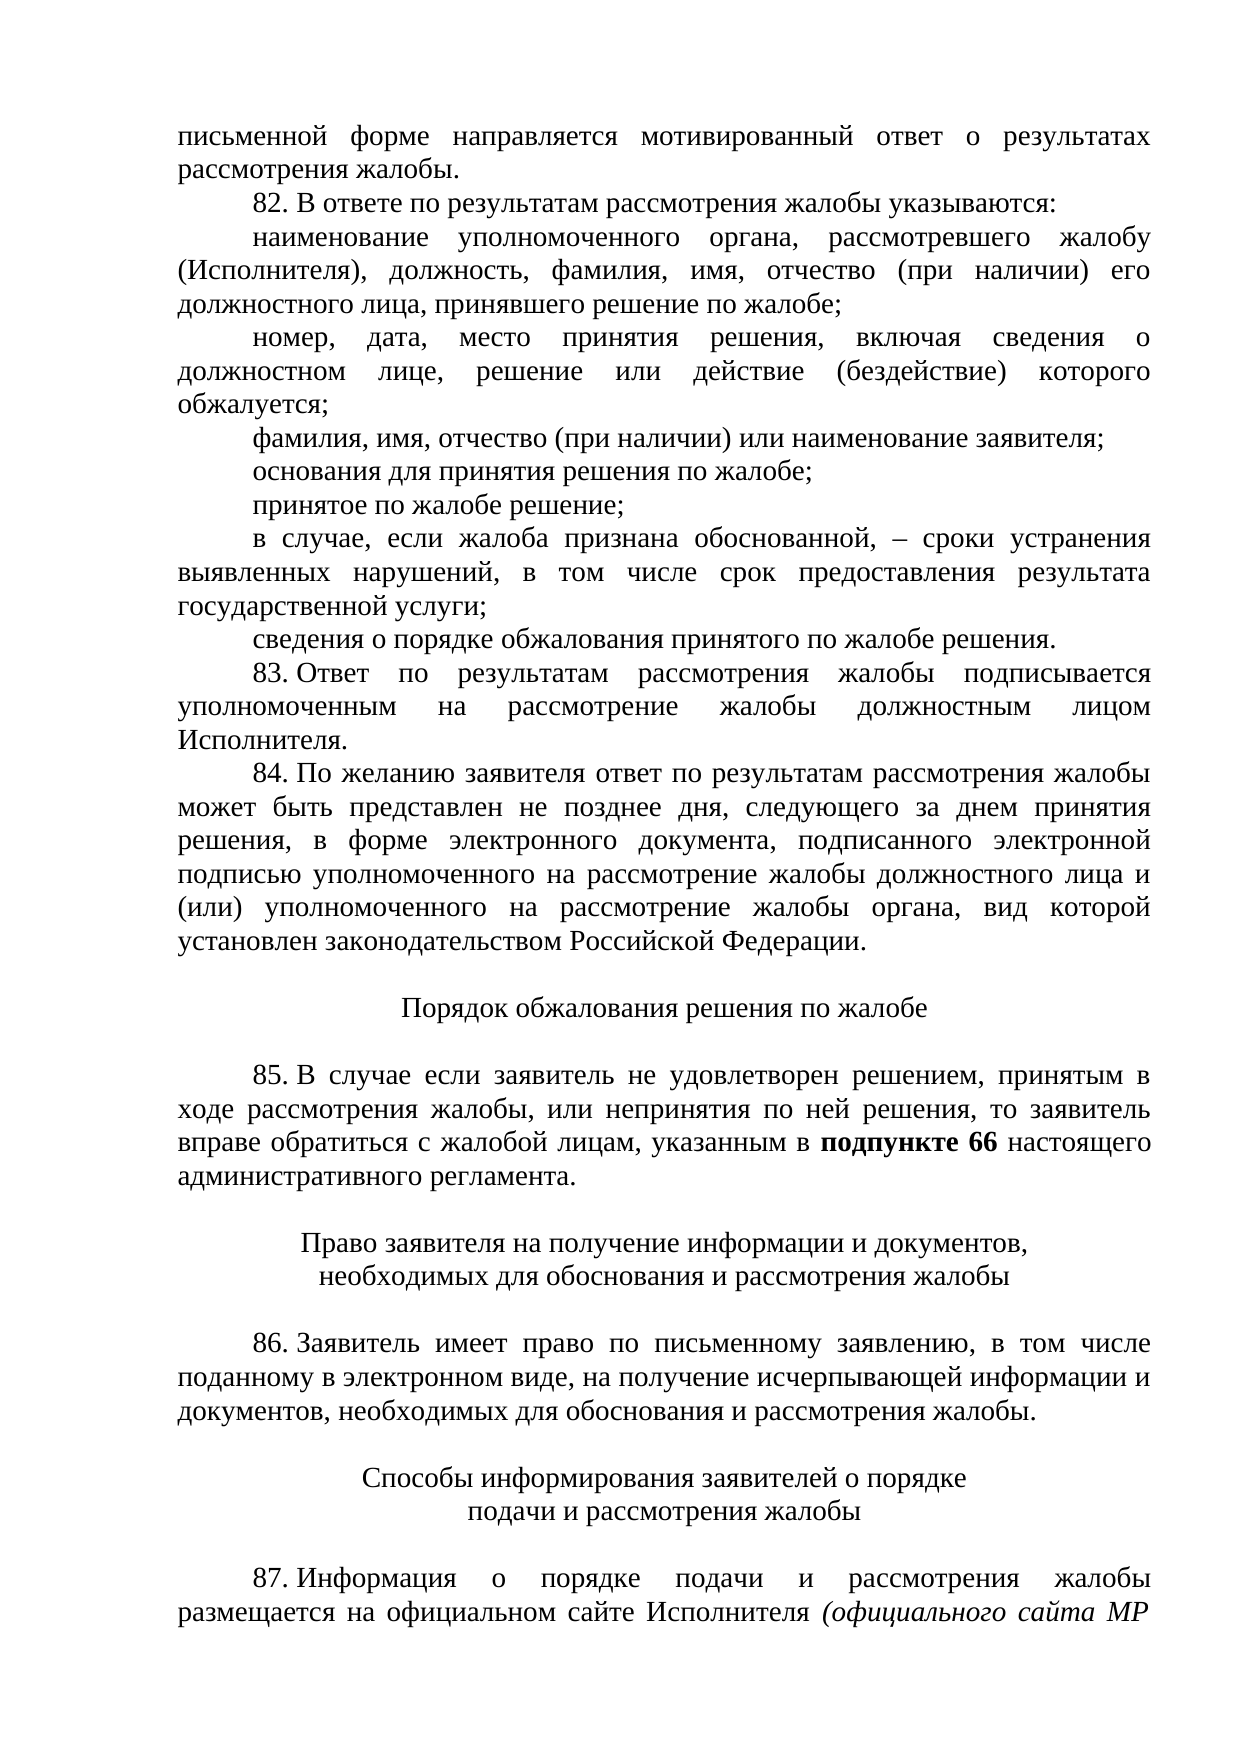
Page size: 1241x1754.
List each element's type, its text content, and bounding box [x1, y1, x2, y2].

text необходимых для обоснования и рассмотрения жалобы [177, 1258, 1152, 1292]
text сведения о порядке обжалования принятого по жалобе решения. [177, 621, 1152, 655]
text 82. В ответе по результатам рассмотрения жалобы указываются: [177, 185, 1152, 219]
text 85. В случае если заявитель не удовлетворен решением, принятым в ходе рассмотрения жалобы, или непринятия по ней решения, то заявитель вправе обратиться с жалобой лицам, указанным в подпункте 66 настоящего административного регламента. [177, 1057, 1152, 1191]
text наименование уполномоченного органа, рассмотревшего жалобу (Исполнителя), должность, фамилия, имя, отчество (при наличии) его должностного лица, принявшего решение по жалобе; [177, 219, 1152, 319]
text основания для принятия решения по жалобе; [177, 453, 1152, 487]
text фамилия, имя, отчество (при наличии) или наименование заявителя; [177, 420, 1152, 453]
text Способы информирования заявителей о порядке [177, 1460, 1152, 1493]
text номер, дата, место принятия решения, включая сведения о должностном лице, решение или действие (бездействие) которого обжалуется; [177, 319, 1152, 420]
text 84. По желанию заявителя ответ по результатам рассмотрения жалобы может быть представлен не позднее дня, следующего за днем принятия решения, в форме электронного документа, подписанного электронной подписью уполномоченного на рассмотрение жалобы должностного лица и (или) уполномоченного на рассмотрение жалобы органа, вид которой установлен законодательством Российской Федерации. [177, 755, 1152, 957]
text Порядок обжалования решения по жалобе [177, 990, 1152, 1024]
text в случае, если жалоба признана обоснованной, – сроки устранения выявленных нарушений, в том числе срок предоставления результата государственной услуги; [177, 521, 1152, 621]
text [177, 118, 1152, 185]
text принятое по жалобе решение; [177, 487, 1152, 521]
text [177, 1560, 1152, 1627]
text подачи и рассмотрения жалобы [177, 1493, 1152, 1527]
text 86. Заявитель имеет право по письменному заявлению, в том числе поданному в электронном виде, на получение исчерпывающей информации и документов, необходимых для обоснования и рассмотрения жалобы. [177, 1326, 1152, 1426]
text Право заявителя на получение информации и документов, [177, 1225, 1152, 1258]
text 83. Ответ по результатам рассмотрения жалобы подписывается уполномоченным на рассмотрение жалобы должностным лицом Исполнителя. [177, 655, 1152, 755]
